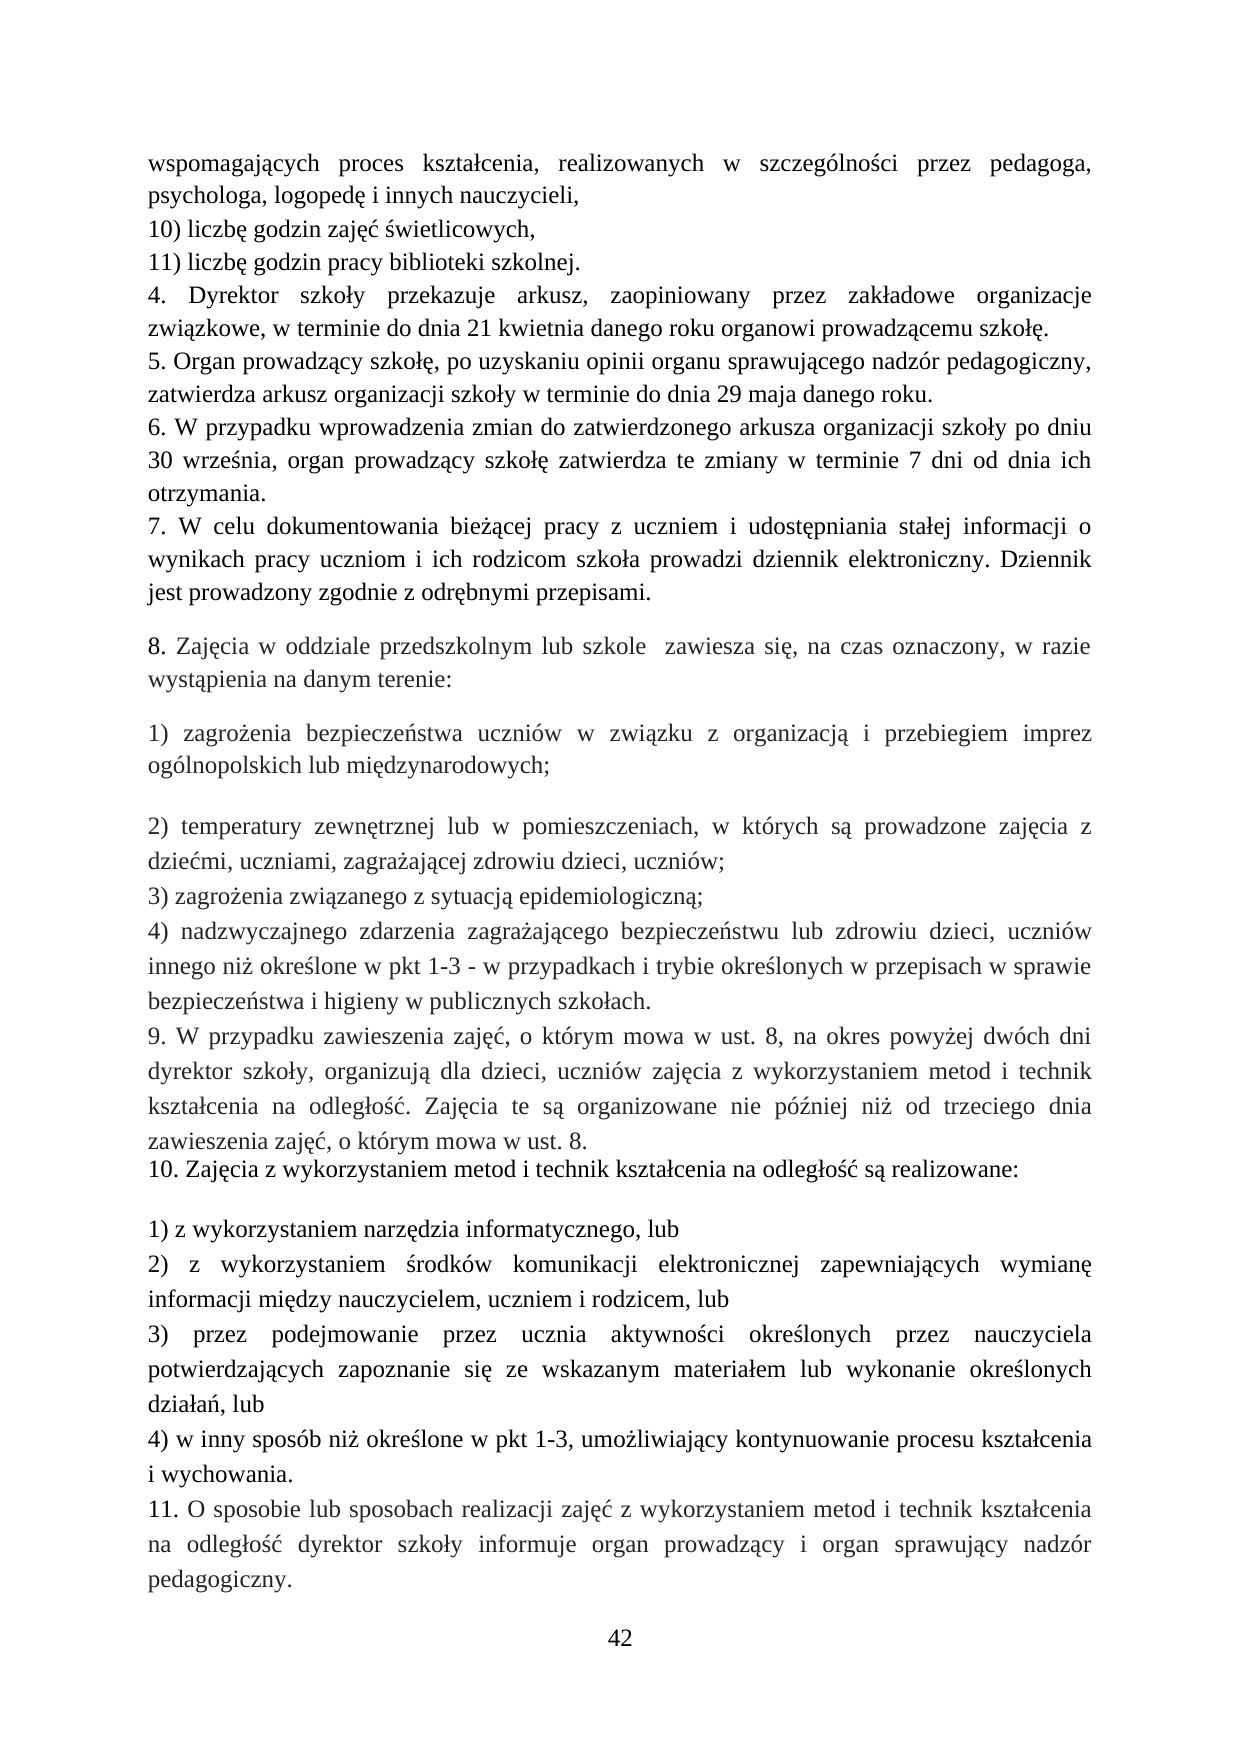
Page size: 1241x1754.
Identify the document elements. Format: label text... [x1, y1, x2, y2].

text 4) nadzwyczajnego zdarzenia zagrażającego bezpieczeństwu lub zdrowiu dzieci, uczniów innego niż określone w pkt 1-3 - w przypadkach i trybie określonych w przepisach w sprawie bezpieczeństwa i higieny w publicznych szkołach. [148, 909, 1093, 1014]
text 7. W celu dokumentowania bieżącej pracy z uczniem i udostępniania stałej informacji o wynikach pracy uczniom i ich rodzicom szkoła prowadzi dziennik elektroniczny. Dziennik jest prowadzony zgodnie z odrębnymi przepisami. [148, 511, 1093, 606]
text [148, 148, 1093, 209]
text 10. Zajęcia z wykorzystaniem metod i technik kształcenia na odległość są realizowane: [148, 1154, 1093, 1183]
text 11) liczbę godzin pracy biblioteki szkolnej. [148, 247, 1093, 275]
text 11. O sposobie lub sposobach realizacji zajęć z wykorzystaniem metod i technik kształcenia na odległość dyrektor szkoły informuje organ prowadzący i organ sprawujący nadzór pedagogiczny. [148, 1558, 1093, 1593]
text 2) z wykorzystaniem środków komunikacji elektronicznej zapewniających wymianę informacji między nauczycielem, uczniem i rodzicem, lub [148, 1243, 1093, 1313]
text 8. Zajęcia w oddziale przedszkolnym lub szkole zawiesza się, na czas oznaczony, w razie wystąpienia na danym terenie: [148, 631, 1093, 692]
text 5. Organ prowadzący szkołę, po uzyskaniu opinii organu sprawującego nadzór pedagogiczny, zatwierdza arkusz organizacji szkoły w terminie do dnia 29 maja danego roku. [148, 346, 1093, 407]
text 3) przez podejmowanie przez ucznia aktywności określonych przez nauczyciela potwierdzających zapoznanie się ze wskazanym materiałem lub wykonanie określonych działań, lub [148, 1313, 1093, 1418]
text 9. W przypadku zawieszenia zajęć, o którym mowa w ust. 8, na okres powyżej dwóch dni dyrektor szkoły, organizują dla dzieci, uczniów zajęcia z wykorzystaniem metod i technik kształcenia na odległość. Zajęcia te są organizowane nie później niż od trzeciego dnia zawieszenia zajęć, o którym mowa w ust. 8. [148, 1014, 1093, 1056]
text 9. W przypadku zawieszenia zajęć, o którym mowa w ust. 8, na okres powyżej dwóch dni dyrektor szkoły, organizują dla dzieci, uczniów zajęcia z wykorzystaniem metod i technik kształcenia na odległość. Zajęcia te są organizowane nie później niż od trzeciego dnia zawieszenia zajęć, o którym mowa w ust. 8. [148, 1119, 1093, 1154]
text 1) zagrożenia bezpieczeństwa uczniów w związku z organizacją i przebiegiem imprez ogólnopolskich lub międzynarodowych; [148, 718, 1093, 779]
text 2) temperatury zewnętrznej lub w pomieszczeniach, w których są prowadzone zajęcia z dziećmi, uczniami, zagrażającej zdrowiu dzieci, uczniów; [148, 804, 1093, 874]
text 10) liczbę godzin zajęć świetlicowych, [148, 214, 1093, 242]
text 6. W przypadku wprowadzenia zmian do zatwierdzonego arkusza organizacji szkoły po dniu 30 września, organ prowadzący szkołę zatwierdza te zmiany w terminie 7 dni od dnia ich otrzymania. [148, 412, 1093, 507]
text 1) z wykorzystaniem narzędzia informatycznego, lub [148, 1208, 1093, 1243]
text 4. Dyrektor szkoły przekazuje arkusz, zaopiniowany przez zakładowe organizacje związkowe, w terminie do dnia 21 kwietnia danego roku organowi prowadzącemu szkołę. [148, 280, 1093, 341]
text 11. O sposobie lub sposobach realizacji zajęć z wykorzystaniem metod i technik kształcenia na odległość dyrektor szkoły informuje organ prowadzący i organ sprawujący nadzór pedagogiczny. [148, 1488, 1093, 1530]
text 3) zagrożenia związanego z sytuacją epidemiologiczną; [148, 874, 1093, 909]
text 4) w inny sposób niż określone w pkt 1-3, umożliwiający kontynuowanie procesu kształcenia i wychowania. [148, 1418, 1093, 1488]
